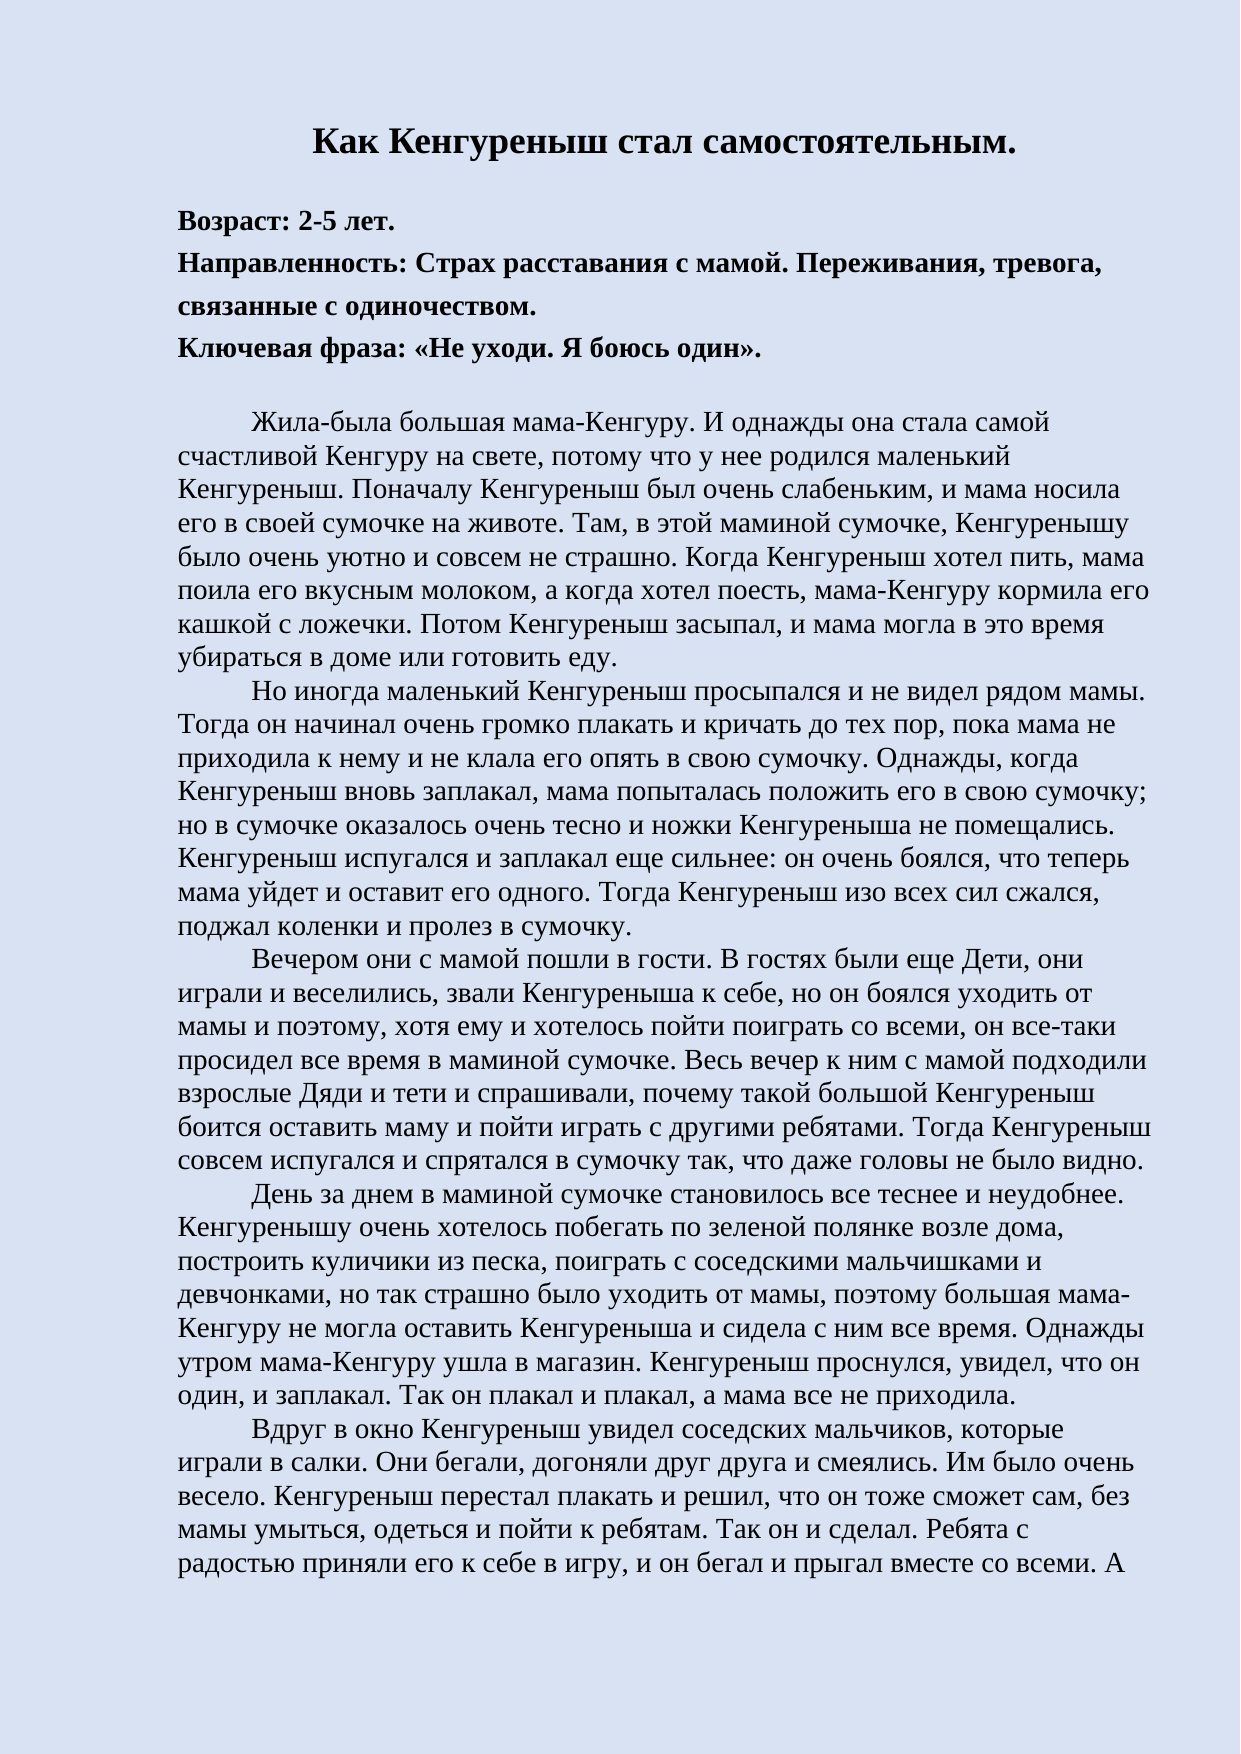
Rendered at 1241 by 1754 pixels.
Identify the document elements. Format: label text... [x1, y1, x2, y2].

text Возраст: 2-5 лет. Направленность: Страх расставания с мамой. Переживания, тревога, связанные с одиночеством. Ключевая фраза: «Не уходи. Я боюсь один». [177, 194, 1152, 364]
text Вечером они с мамой пошли в гости. В гостях были еще Дети, они играли и веселились, звали Кенгуреныша к себе, но он боялся уходить от мамы и поэтому, хотя ему и хотелось пойти поиграть со всеми, он все-таки просидел все время в маминой сумочке. Весь вечер к ним с мамой подходили взрослые Дяди и тети и спрашивали, почему такой большой Кенгуреныш боится оставить маму и пойти играть с другими ребятами. Тогда Кенгуреныш совсем испугался и спрятался в сумочку так, что даже головы не было видно. [177, 941, 1152, 1176]
text Жила-была большая мама-Кенгуру. И однажды она стала самой счастливой Кенгуру на свете, потому что у нее родился маленький Кенгуреныш. Поначалу Кенгуреныш был очень слабеньким, и мама носила его в своей сумочке на животе. Там, в этой маминой сумочке, Кенгуренышу было очень уютно и совсем не страшно. Когда Кенгуреныш хотел пить, мама поила его вкусным молоком, а когда хотел поесть, мама-Кенгуру кормила его кашкой с ложечки. Потом Кенгуреныш засыпал, и мама могла в это время убираться в доме или готовить еду. [177, 404, 1152, 673]
text День за днем в маминой сумочке становилось все теснее и неудобнее. Кенгуренышу очень хотелось побегать по зеленой полянке возле дома, построить куличики из песка, поиграть с соседскими мальчишками и девчонками, но так страшно было уходить от мамы, поэтому большая мама-Кенгуру не могла оставить Кенгуреныша и сидела с ним все время. Однажды утром мама-Кенгуру ушла в магазин. Кенгуреныш проснулся, увидел, что он один, и заплакал. Так он плакал и плакал, а мама все не приходила. [177, 1176, 1152, 1411]
text Но иногда маленький Кенгуреныш просыпался и не видел рядом мамы. Тогда он начинал очень громко плакать и кричать до тех пор, пока мама не приходила к нему и не клала его опять в свою сумочку. Однажды, когда Кенгуреныш вновь заплакал, мама попыталась положить его в свою сумочку; но в сумочке оказалось очень тесно и ножки Кенгуреныша не помещались. Кенгуреныш испугался и заплакал еще сильнее: он очень боялся, что теперь мама уйдет и оставит его одного. Тогда Кенгуреныш изо всех сил сжался, поджал коленки и пролез в сумочку. [177, 673, 1152, 941]
subtitle Как Кенгуреныш стал самостоятельным. [177, 118, 1152, 161]
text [177, 1411, 1152, 1578]
